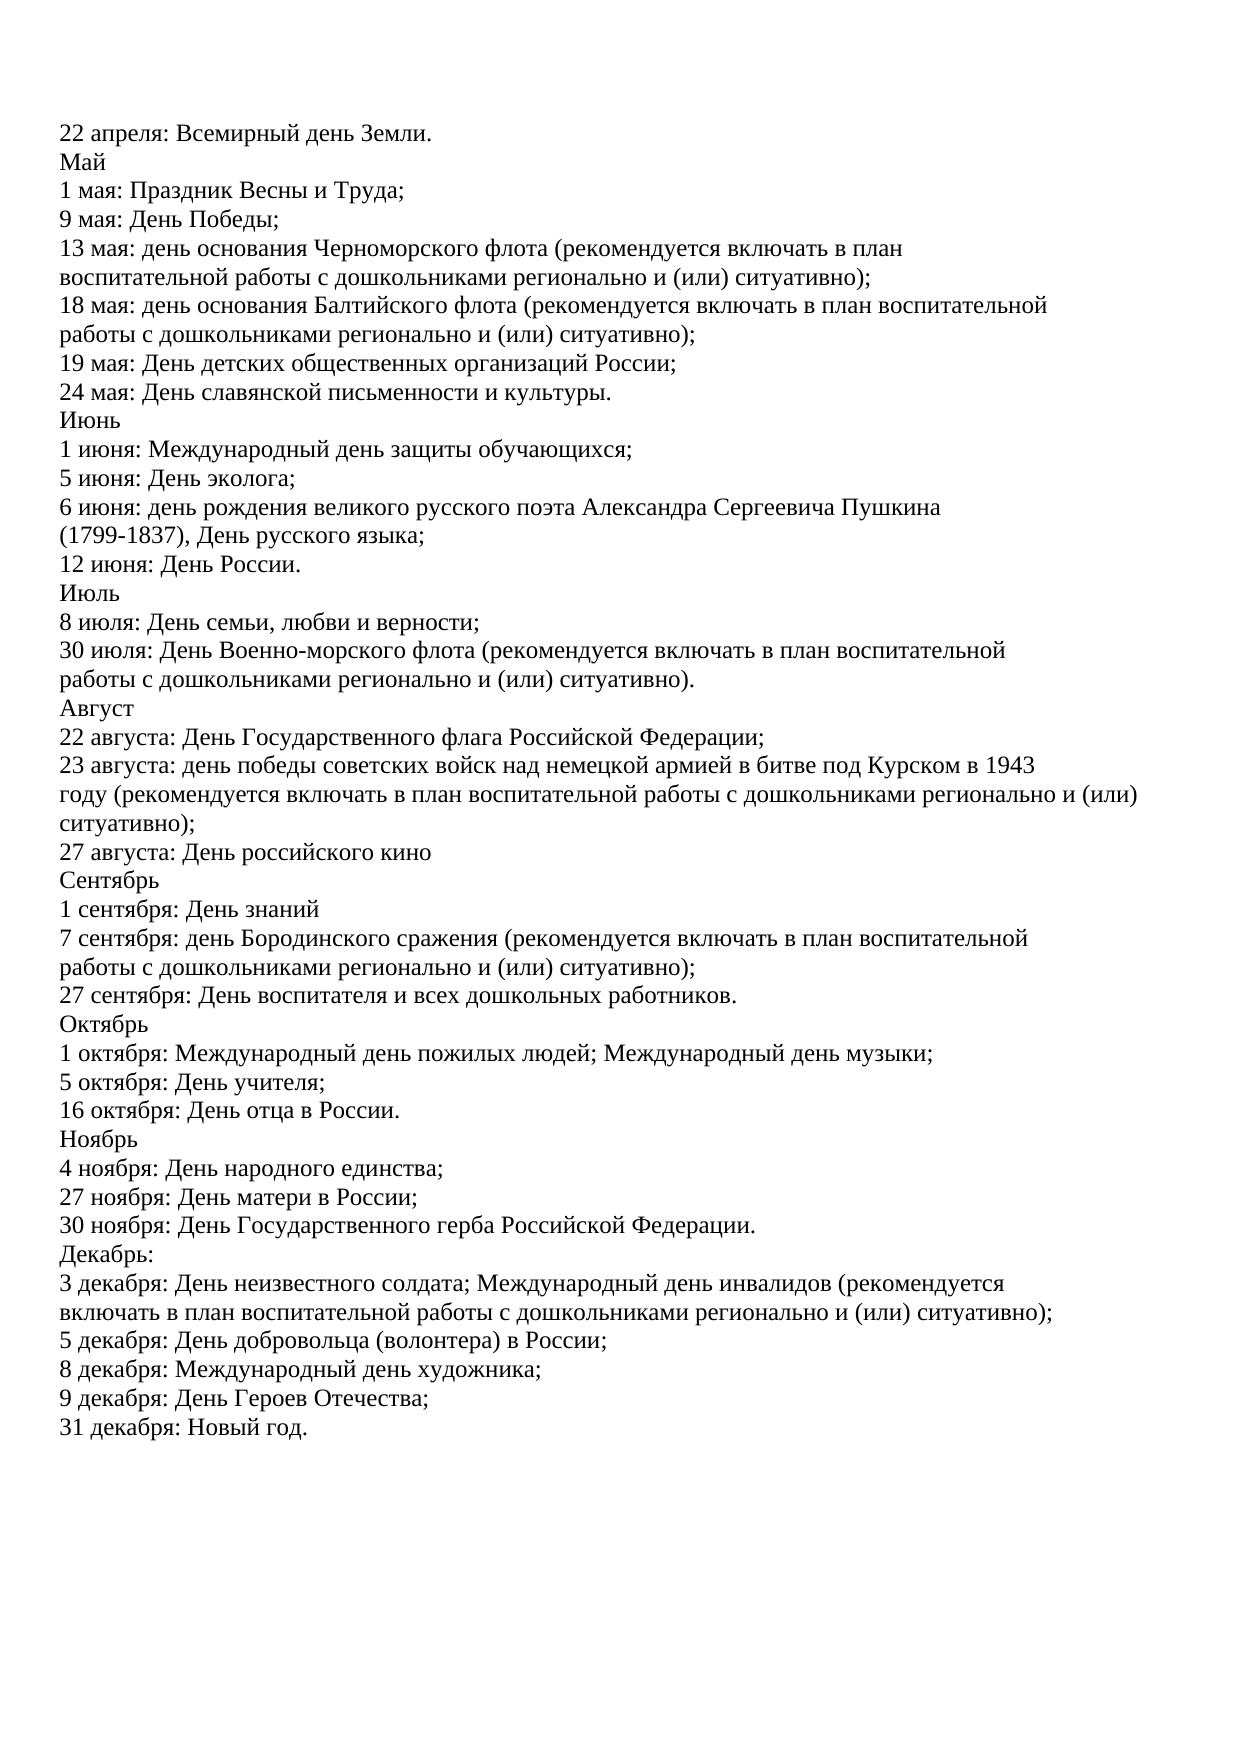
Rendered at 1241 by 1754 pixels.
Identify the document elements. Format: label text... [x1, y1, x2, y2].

text 8 декабря: Международный день художника; [59, 1354, 1152, 1383]
text 13 мая: день основания Черноморского флота (рекомендуется включать в план [59, 233, 1152, 262]
text 5 июня: День эколога; [59, 463, 1152, 492]
text Май [59, 147, 1152, 176]
text 6 июня: день рождения великого русского поэта Александра Сергеевича Пушкина [59, 492, 1152, 521]
text 30 ноября: День Государственного герба Российской Федерации. [59, 1211, 1152, 1239]
text 7 сентября: день Бородинского сражения (рекомендуется включать в план воспитательной [59, 923, 1152, 952]
text 27 ноября: День матери в России; [59, 1182, 1152, 1211]
text 9 мая: День Победы; [59, 204, 1152, 233]
text 5 октября: День учителя; [59, 1067, 1152, 1096]
text Июнь [59, 406, 1152, 434]
text 16 октября: День отца в России. [59, 1096, 1152, 1124]
text 5 декабря: День добровольца (волонтера) в России; [59, 1326, 1152, 1354]
text 19 мая: День детских общественных организаций России; [59, 348, 1152, 377]
text 27 сентября: День воспитателя и всех дошкольных работников. [59, 981, 1152, 1009]
text 9 декабря: День Героев Отечества; [59, 1383, 1152, 1412]
text Август [59, 693, 1152, 722]
text Декабрь: [59, 1239, 1152, 1268]
text 12 июня: День России. [59, 549, 1152, 578]
text Июль [59, 578, 1152, 607]
text 8 июля: День семьи, любви и верности; [59, 607, 1152, 636]
text 1 сентября: День знаний [59, 894, 1152, 923]
text 30 июля: День Военно-морского флота (рекомендуется включать в план воспитательной [59, 636, 1152, 664]
text 22 апреля: Всемирный день Земли. [59, 118, 1152, 147]
text 4 ноября: День народного единства; [59, 1153, 1152, 1182]
text работы с дошкольниками регионально и (или) ситуативно); [59, 319, 1152, 348]
text 31 декабря: Новый год. [59, 1412, 1152, 1441]
text 22 августа: День Государственного флага Российской Федерации; [59, 722, 1152, 751]
text 1 октября: Международный день пожилых людей; Международный день музыки; [59, 1038, 1152, 1067]
text 24 мая: День славянской письменности и культуры. [59, 377, 1152, 406]
text 1 мая: Праздник Весны и Труда; [59, 176, 1152, 204]
text году (рекомендуется включать в план воспитательной работы с дошкольниками регионально и (или) [59, 779, 1152, 808]
text Октябрь [59, 1009, 1152, 1038]
text ситуативно); [59, 808, 1152, 837]
text 18 мая: день основания Балтийского флота (рекомендуется включать в план воспитательной [59, 291, 1152, 319]
text включать в план воспитательной работы с дошкольниками регионально и (или) ситуативно); [59, 1297, 1152, 1326]
text работы с дошкольниками регионально и (или) ситуативно). [59, 664, 1152, 693]
text Ноябрь [59, 1124, 1152, 1153]
text 1 июня: Международный день защиты обучающихся; [59, 434, 1152, 463]
text (1799-1837), День русского языка; [59, 521, 1152, 549]
text работы с дошкольниками регионально и (или) ситуативно); [59, 952, 1152, 981]
text воспитательной работы с дошкольниками регионально и (или) ситуативно); [59, 262, 1152, 291]
text 3 декабря: День неизвестного солдата; Международный день инвалидов (рекомендуется [59, 1268, 1152, 1297]
text 23 августа: день победы советских войск над немецкой армией в битве под Курском в 1943 [59, 751, 1152, 779]
text Сентябрь [59, 866, 1152, 894]
text 27 августа: День российского кино [59, 837, 1152, 866]
